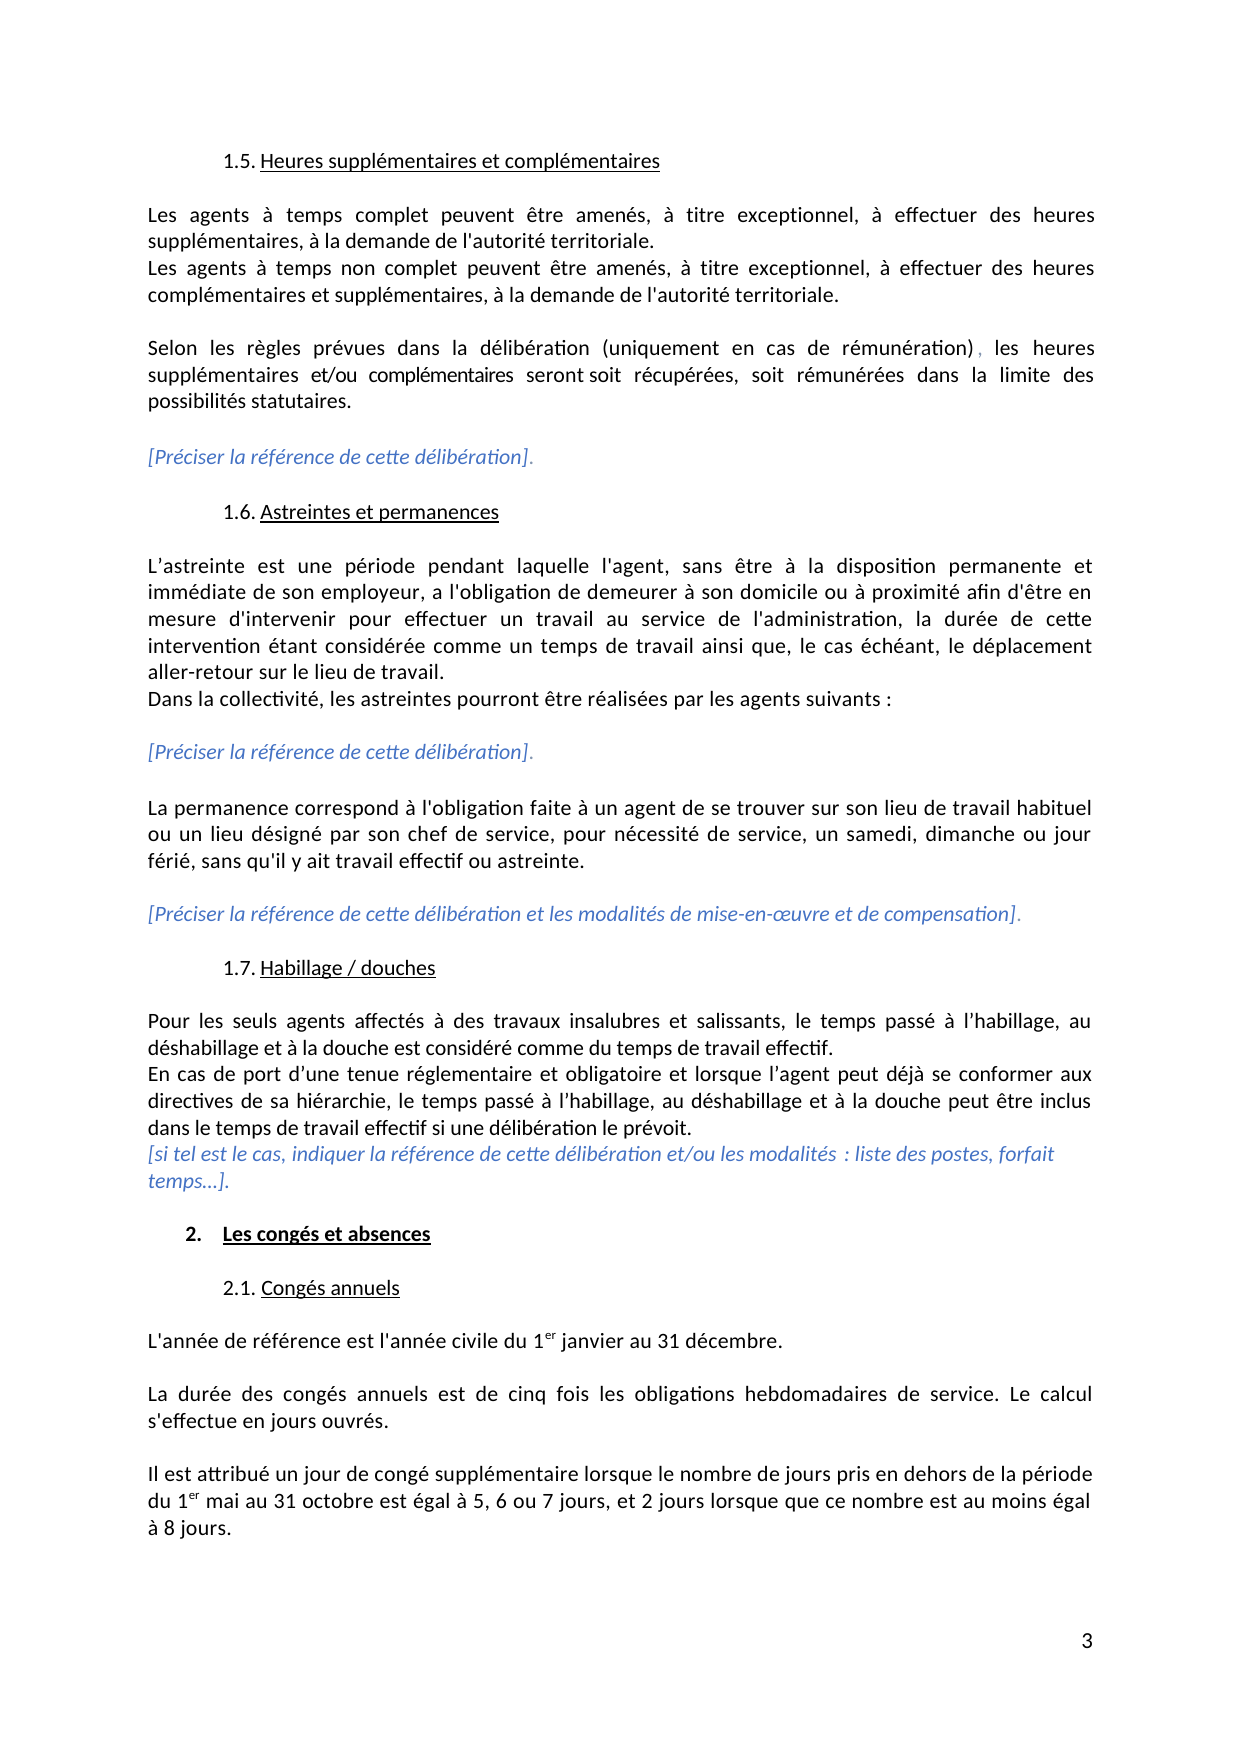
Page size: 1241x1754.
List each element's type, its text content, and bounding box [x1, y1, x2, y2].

text Dans la collectivité, les astreintes pourront être réalisées par les agents suivants : [148, 685, 1094, 712]
list Les congés et absences [185, 1221, 1092, 1247]
text La permanence correspond à l'obligation faite à un agent de se trouver sur son lieu de travail habituel ou un lieu désigné par son chef de service, pour nécessité de service, un samedi, dimanche ou jour férié, sans qu'il y ait travail effectif ou astreinte. [148, 794, 1094, 874]
list En cas de port d’une tenue réglementaire et obligatoire et lorsque l’agent peut déjà se conformer aux directives de sa hiérarchie, le temps passé à l’habillage, au déshabillage et à la douche peut être inclus dans le temps de travail effectif si une délibération le prévoit. [148, 1061, 1092, 1141]
text Les agents à temps non complet peuvent être amenés, à titre exceptionnel, à effectuer des heures complémentaires et supplémentaires, à la demande de l'autorité territoriale. [148, 254, 1094, 308]
list 2.1. Congés annuels [223, 1274, 1092, 1301]
text Selon les règles prévues dans la délibération (uniquement en cas de rémunération), les heures supplémentaires et/ou complémentaires seront soit récupérées, soit rémunérées dans la limite des possibilités statutaires. [148, 334, 1094, 414]
text [Préciser la référence de cette délibération]. [148, 443, 1094, 470]
list Pour les seuls agents affectés à des travaux insalubres et salissants, le temps passé à l’habillage, au déshabillage et à la douche est considéré comme du temps de travail effectif. [148, 1007, 1092, 1061]
text L’astreinte est une période pendant laquelle l'agent, sans être à la disposition permanente et immédiate de son employeur, a l'obligation de demeurer à son domicile ou à proximité afin d'être en mesure d'intervenir pour effectuer un travail au service de l'administration, la durée de cette intervention étant considérée comme un temps de travail ainsi que, le cas échéant, le déplacement aller-retour sur le lieu de travail. [148, 552, 1094, 685]
text Les agents à temps complet peuvent être amenés, à titre exceptionnel, à effectuer des heures supplémentaires, à la demande de l'autorité territoriale. [148, 201, 1094, 254]
text La durée des congés annuels est de cinq fois les obligations hebdomadaires de service. Le calcul s'effectue en jours ouvrés. [148, 1381, 1094, 1434]
list Astreintes et permanences [223, 498, 1092, 525]
text [Préciser la référence de cette délibération et les modalités de mise-en-œuvre et de compensation]. [148, 901, 1094, 927]
list [si tel est le cas, indiquer la référence de cette délibération et/ou les modalités : liste des postes, forfait temps…]. [148, 1141, 1092, 1194]
list Habillage / douches [223, 954, 1092, 981]
text L'année de référence est l'année civile du 1er janvier au 31 décembre. [148, 1327, 1094, 1354]
text Il est attribué un jour de congé supplémentaire lorsque le nombre de jours pris en dehors de la période du 1er mai au 31 octobre est égal à 5, 6 ou 7 jours, et 2 jours lorsque que ce nombre est au moins égal à 8 jours. [148, 1461, 1094, 1541]
text [Préciser la référence de cette délibération]. [148, 738, 1094, 765]
list Heures supplémentaires et complémentaires [223, 148, 1092, 174]
